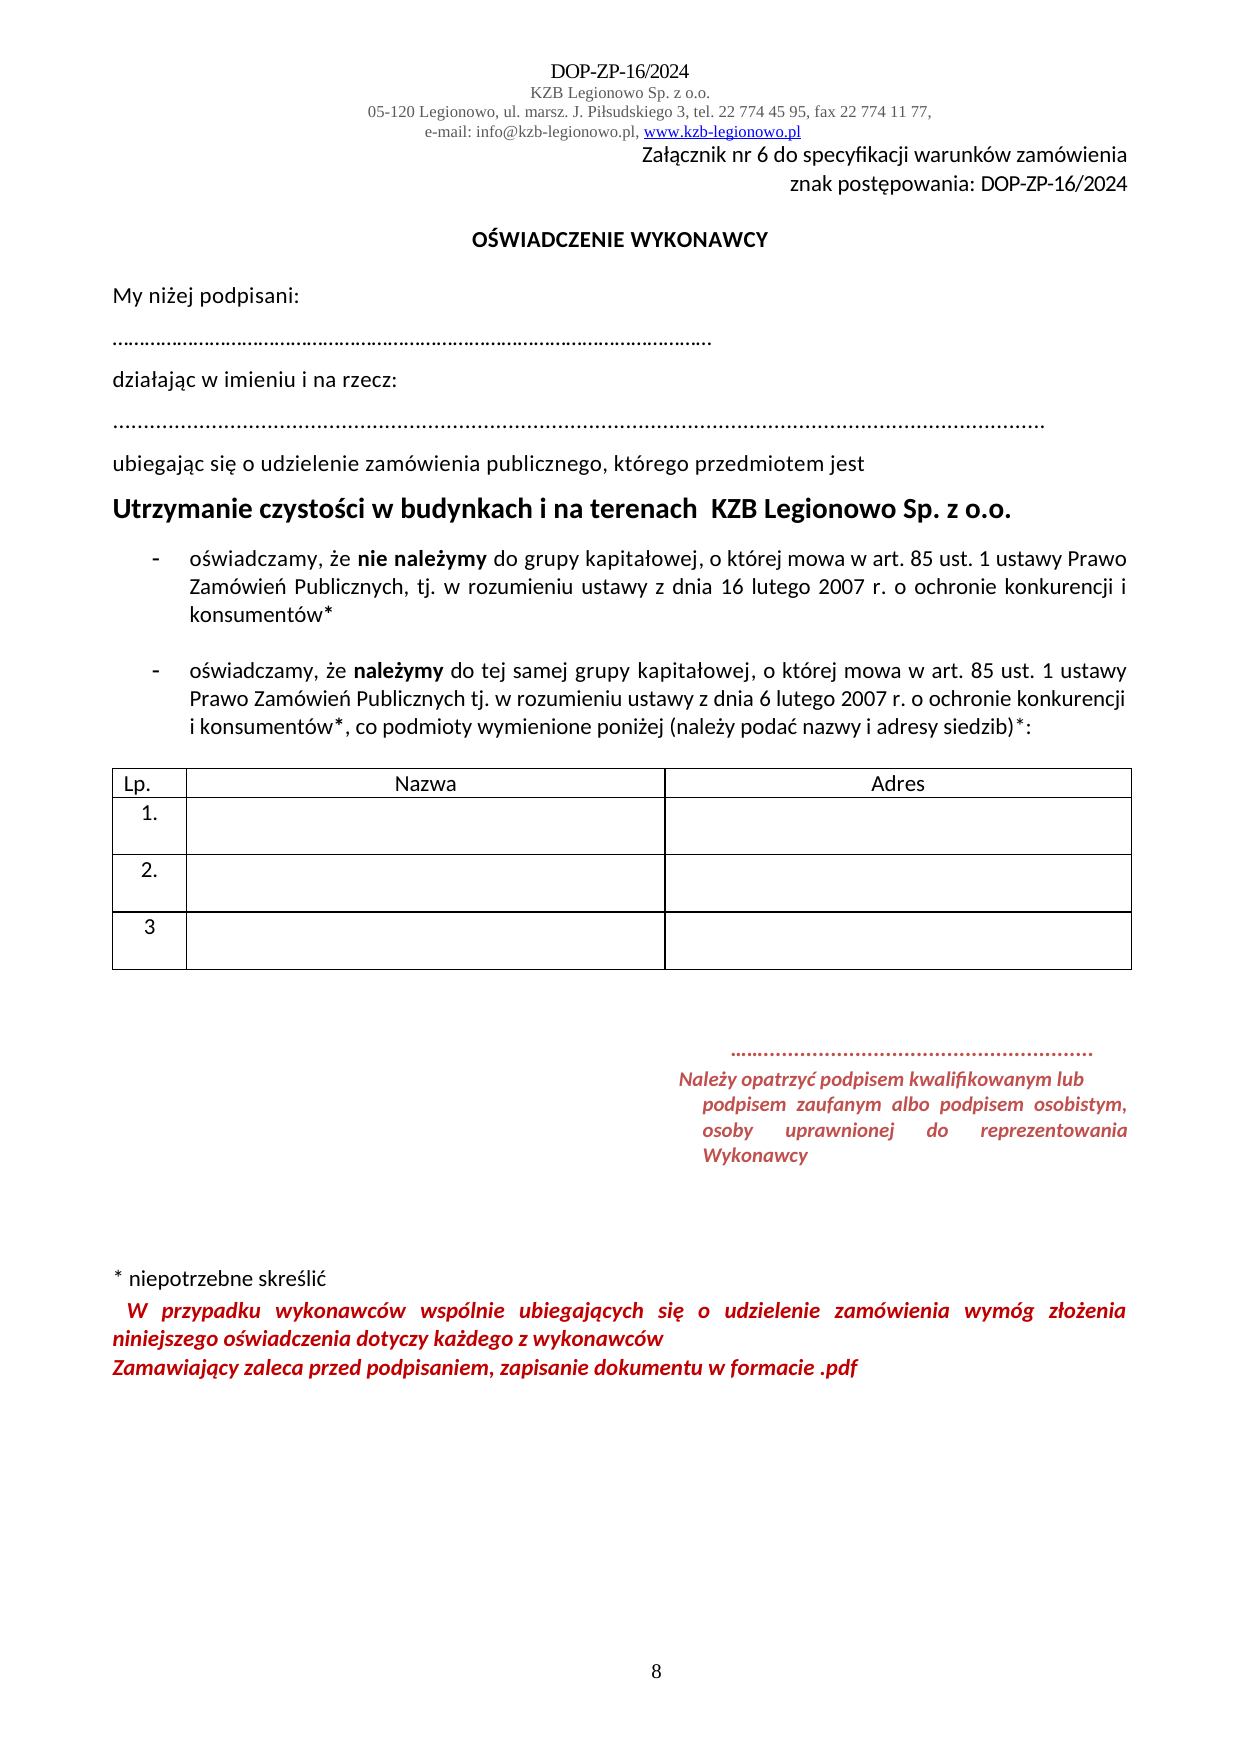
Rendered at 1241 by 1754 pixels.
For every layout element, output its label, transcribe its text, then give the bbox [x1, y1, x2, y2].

text znak postępowania: DOP-ZP-16/2024 [112, 169, 1128, 197]
table_cell [666, 798, 1131, 854]
text Zamawiający zaleca przed podpisaniem, zapisanie dokumentu w formacie .pdf [112, 1353, 1128, 1381]
table_cell [666, 855, 1131, 911]
list oświadczamy, że nie należymy do grupy kapitałowej, o której mowa w art. 85 ust. 1 ustawy Prawo Zamówień Publicznych, tj. w rozumieniu ustawy z dnia 16 lutego 2007 r. o ochronie konkurencji i konsumentów* [152, 544, 1128, 628]
text W przypadku wykonawców wspólnie ubiegających się o udzielenie zamówienia wymóg złożenia niniejszego oświadczenia dotyczy każdego z wykonawców [112, 1297, 1128, 1353]
text ....................................................................................................................................................... [112, 407, 1128, 435]
list oświadczamy, że należymy do tej samej grupy kapitałowej, o której mowa w art. 85 ust. 1 ustawy Prawo Zamówień Publicznych tj. w rozumieniu ustawy z dnia 6 lutego 2007 r. o ochronie konkurencji i konsumentów*, co podmioty wymienione poniżej (należy podać nazwy i adresy siedzib)*: [152, 656, 1128, 740]
text Utrzymanie czystości w budynkach i na terenach KZB Legionowo Sp. z o.o. [112, 491, 1128, 526]
table_header Lp. [113, 769, 186, 797]
text * niepotrzebne skreślić [112, 1264, 1050, 1292]
table_cell 1. [113, 798, 186, 854]
table_cell [666, 913, 1131, 968]
table_cell 3 [113, 913, 186, 968]
text ………………………………………………………………………………………………… [112, 323, 1128, 351]
text podpisem zaufanym albo podpisem osobistym, osoby uprawnionej do reprezentowania Wykonawcy [702, 1092, 1128, 1168]
table_cell [187, 913, 664, 968]
table_cell [187, 798, 664, 854]
table_cell 2. [113, 855, 186, 911]
text OŚWIADCZENIE WYKONAWCY [112, 225, 1128, 253]
table_header Adres [666, 769, 1131, 797]
text działając w imieniu i na rzecz: [112, 365, 1128, 393]
table_header Nazwa [187, 769, 664, 797]
text Należy opatrzyć podpisem kwalifikowanym lub [112, 1066, 1128, 1092]
text My niżej podpisani: [112, 281, 1128, 309]
text Załącznik nr 6 do specyfikacji warunków zamówienia [112, 141, 1128, 169]
text ubiegając się o udzielenie zamówienia publicznego, którego przedmiotem jest [112, 449, 1128, 477]
text ……...................................................... [112, 1034, 1128, 1062]
table_cell [187, 855, 664, 911]
